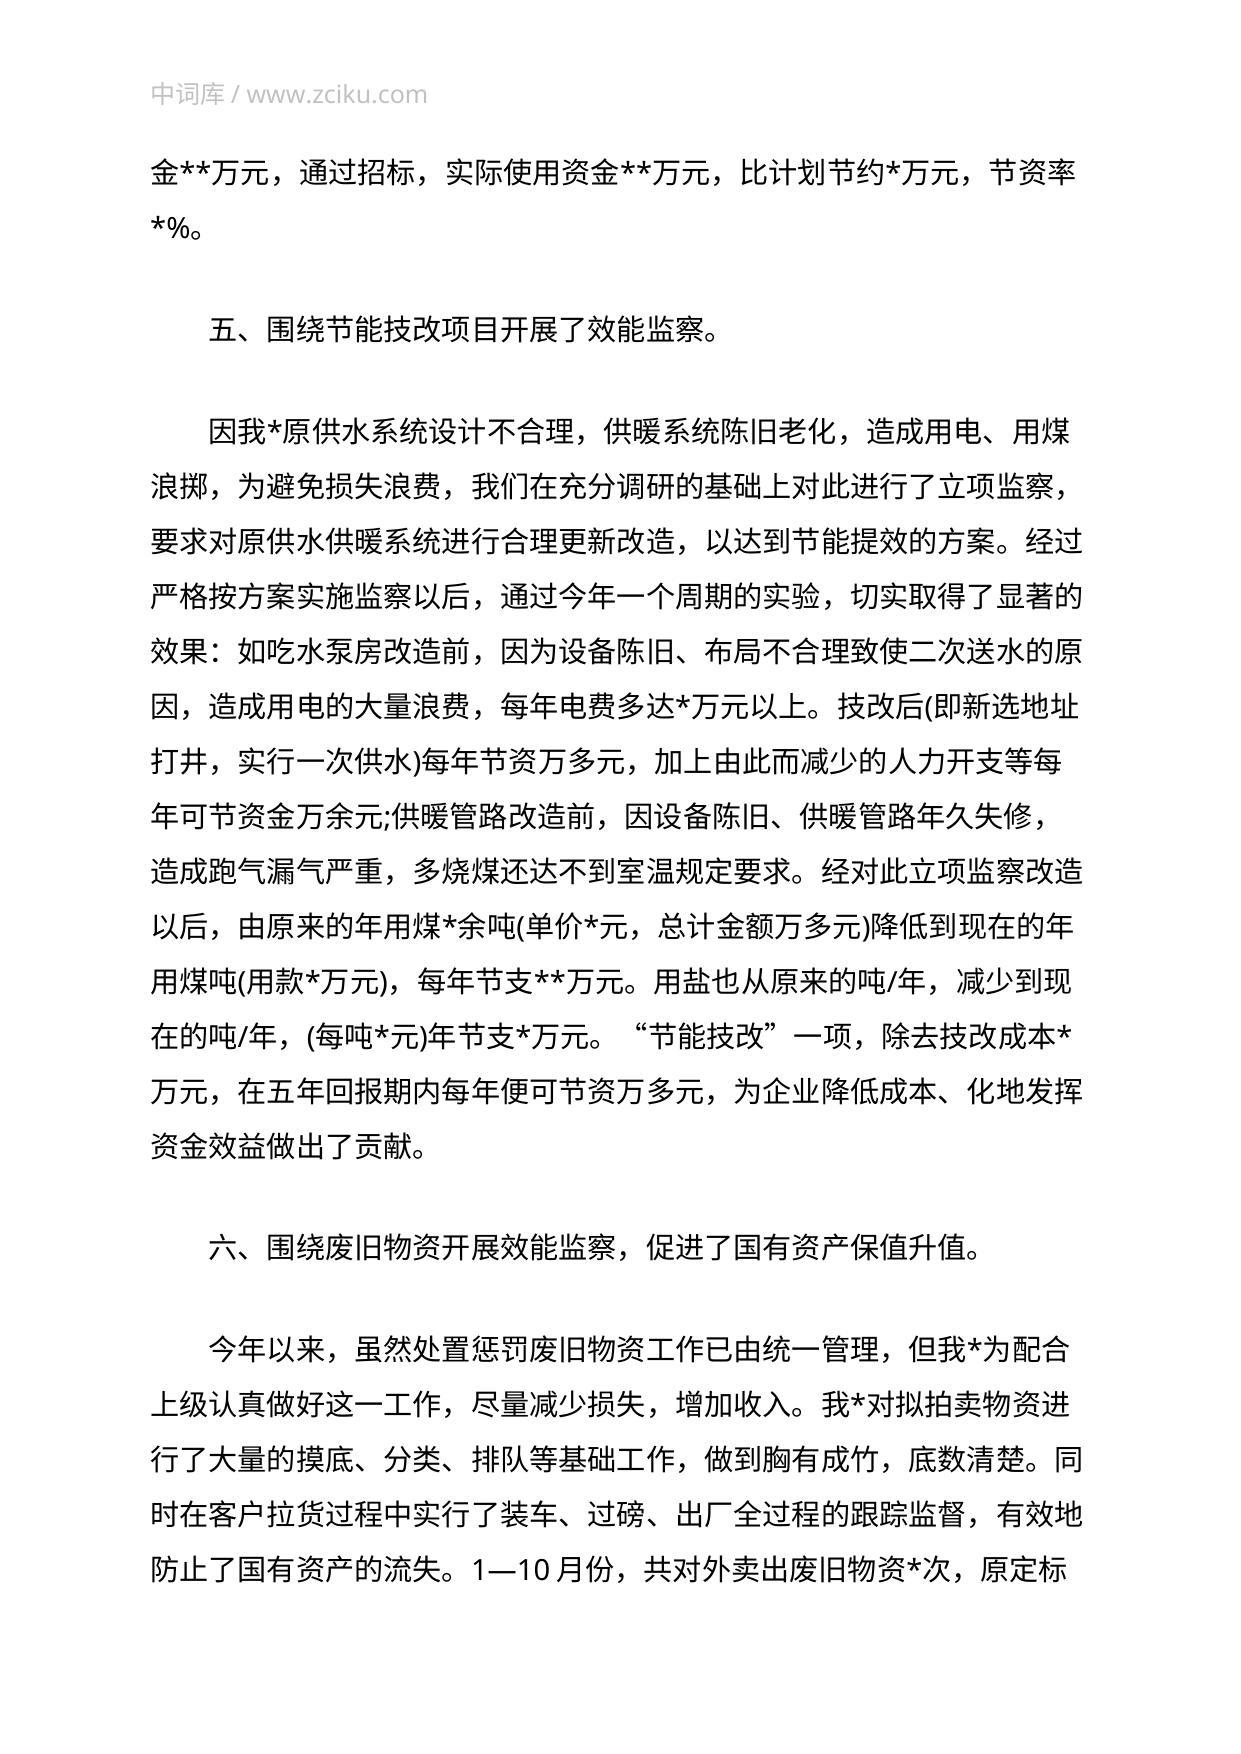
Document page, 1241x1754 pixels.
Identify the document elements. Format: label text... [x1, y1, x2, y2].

text 六、围绕废旧物资开展效能监察，促进了国有资产保值升值。 [150, 1225, 1090, 1267]
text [150, 1327, 1090, 1589]
text 因我*原供水系统设计不合理，供暖系统陈旧老化，造成用电、用煤浪掷，为避免损失浪费，我们在充分调研的基础上对此进行了立项监察，要求对原供水供暖系统进行合理更新改造，以达到节能提效的方案。经过严格按方案实施监察以后，通过今年一个周期的实验，切实取得了显著的效果：如吃水泵房改造前，因为设备陈旧、布局不合理致使二次送水的原因，造成用电的大量浪费，每年电费多达*万元以上。技改后(即新选地址打井，实行一次供水)每年节资万多元，加上由此而减少的人力开支等每年可节资金万余元;供暖管路改造前，因设备陈旧、供暖管路年久失修，造成跑气漏气严重，多烧煤还达不到室温规定要求。经对此立项监察改造以后，由原来的年用煤*余吨(单价*元，总计金额万多元)降低到现在的年用煤吨(用款*万元)，每年节支**万元。用盐也从原来的吨/年，减少到现在的吨/年，(每吨*元)年节支*万元。“节能技改”一项，除去技改成本*万元，在五年回报期内每年便可节资万多元，为企业降低成本、化地发挥资金效益做出了贡献。 [150, 409, 1090, 1165]
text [150, 150, 1090, 247]
text 五、围绕节能技改项目开展了效能监察。 [150, 307, 1090, 349]
